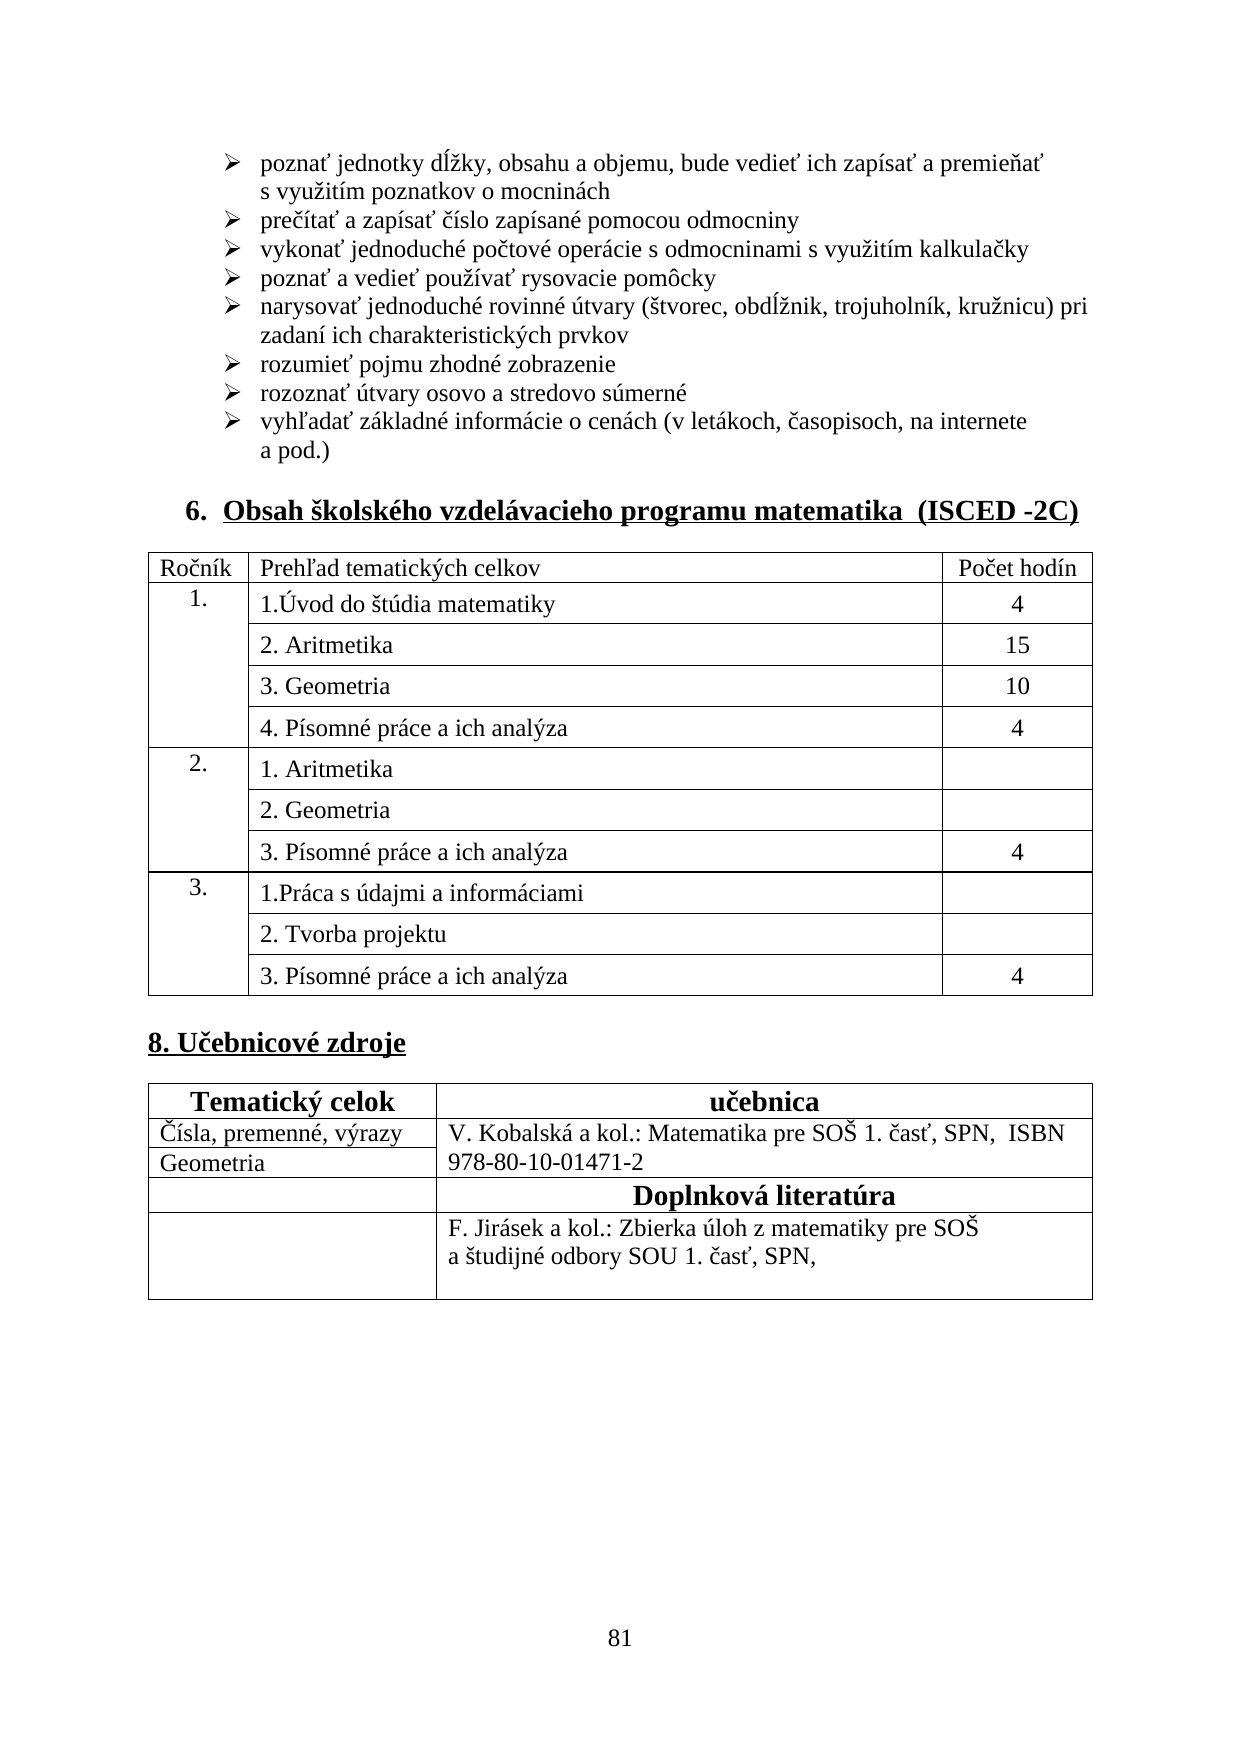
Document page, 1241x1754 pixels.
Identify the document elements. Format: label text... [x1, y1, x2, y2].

list poznať a vedieť používať rysovacie pomôcky [223, 263, 1092, 291]
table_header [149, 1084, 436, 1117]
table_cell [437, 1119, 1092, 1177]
list vykonať jednoduché počtové operácie s odmocninami s využitím kalkulačky [223, 234, 1092, 263]
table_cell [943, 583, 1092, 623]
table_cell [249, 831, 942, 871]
text 8. Učebnicové zdroje [148, 1025, 1092, 1059]
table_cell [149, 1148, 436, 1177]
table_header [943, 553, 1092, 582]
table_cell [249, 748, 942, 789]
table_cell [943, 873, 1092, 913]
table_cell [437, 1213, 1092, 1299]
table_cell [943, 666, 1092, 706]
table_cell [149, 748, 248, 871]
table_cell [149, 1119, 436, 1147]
list prečítať a zapísať číslo zapísané pomocou odmocniny [223, 205, 1092, 234]
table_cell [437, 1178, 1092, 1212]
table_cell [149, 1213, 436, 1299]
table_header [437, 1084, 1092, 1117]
list poznať jednotky dĺžky, obsahu a objemu, bude vedieť ich zapísať a premieňať s využitím poznatkov o mocninách [223, 148, 1092, 205]
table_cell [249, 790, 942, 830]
list vyhľadať základné informácie o cenách (v letákoch, časopisoch, na internete a pod.) [223, 406, 1092, 464]
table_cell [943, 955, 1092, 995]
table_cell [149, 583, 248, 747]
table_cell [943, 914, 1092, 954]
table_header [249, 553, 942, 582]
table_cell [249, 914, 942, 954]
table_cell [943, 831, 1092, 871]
list rozumieť pojmu zhodné zobrazenie [223, 349, 1092, 378]
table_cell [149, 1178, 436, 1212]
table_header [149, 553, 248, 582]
list narysovať jednoduché rovinné útvary (štvorec, obdĺžnik, trojuholník, kružnicu) pri zadaní ich charakteristických prvkov [223, 291, 1092, 349]
list Obsah školského vzdelávacieho programu matematika (ISCED -2C) [185, 493, 1092, 526]
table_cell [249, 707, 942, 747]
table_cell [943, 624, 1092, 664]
list rozoznať útvary osovo a stredovo súmerné [223, 378, 1092, 406]
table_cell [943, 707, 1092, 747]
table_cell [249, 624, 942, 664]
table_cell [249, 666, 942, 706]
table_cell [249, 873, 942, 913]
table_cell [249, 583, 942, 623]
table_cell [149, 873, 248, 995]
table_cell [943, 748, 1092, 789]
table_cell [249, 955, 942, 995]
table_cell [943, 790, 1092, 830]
